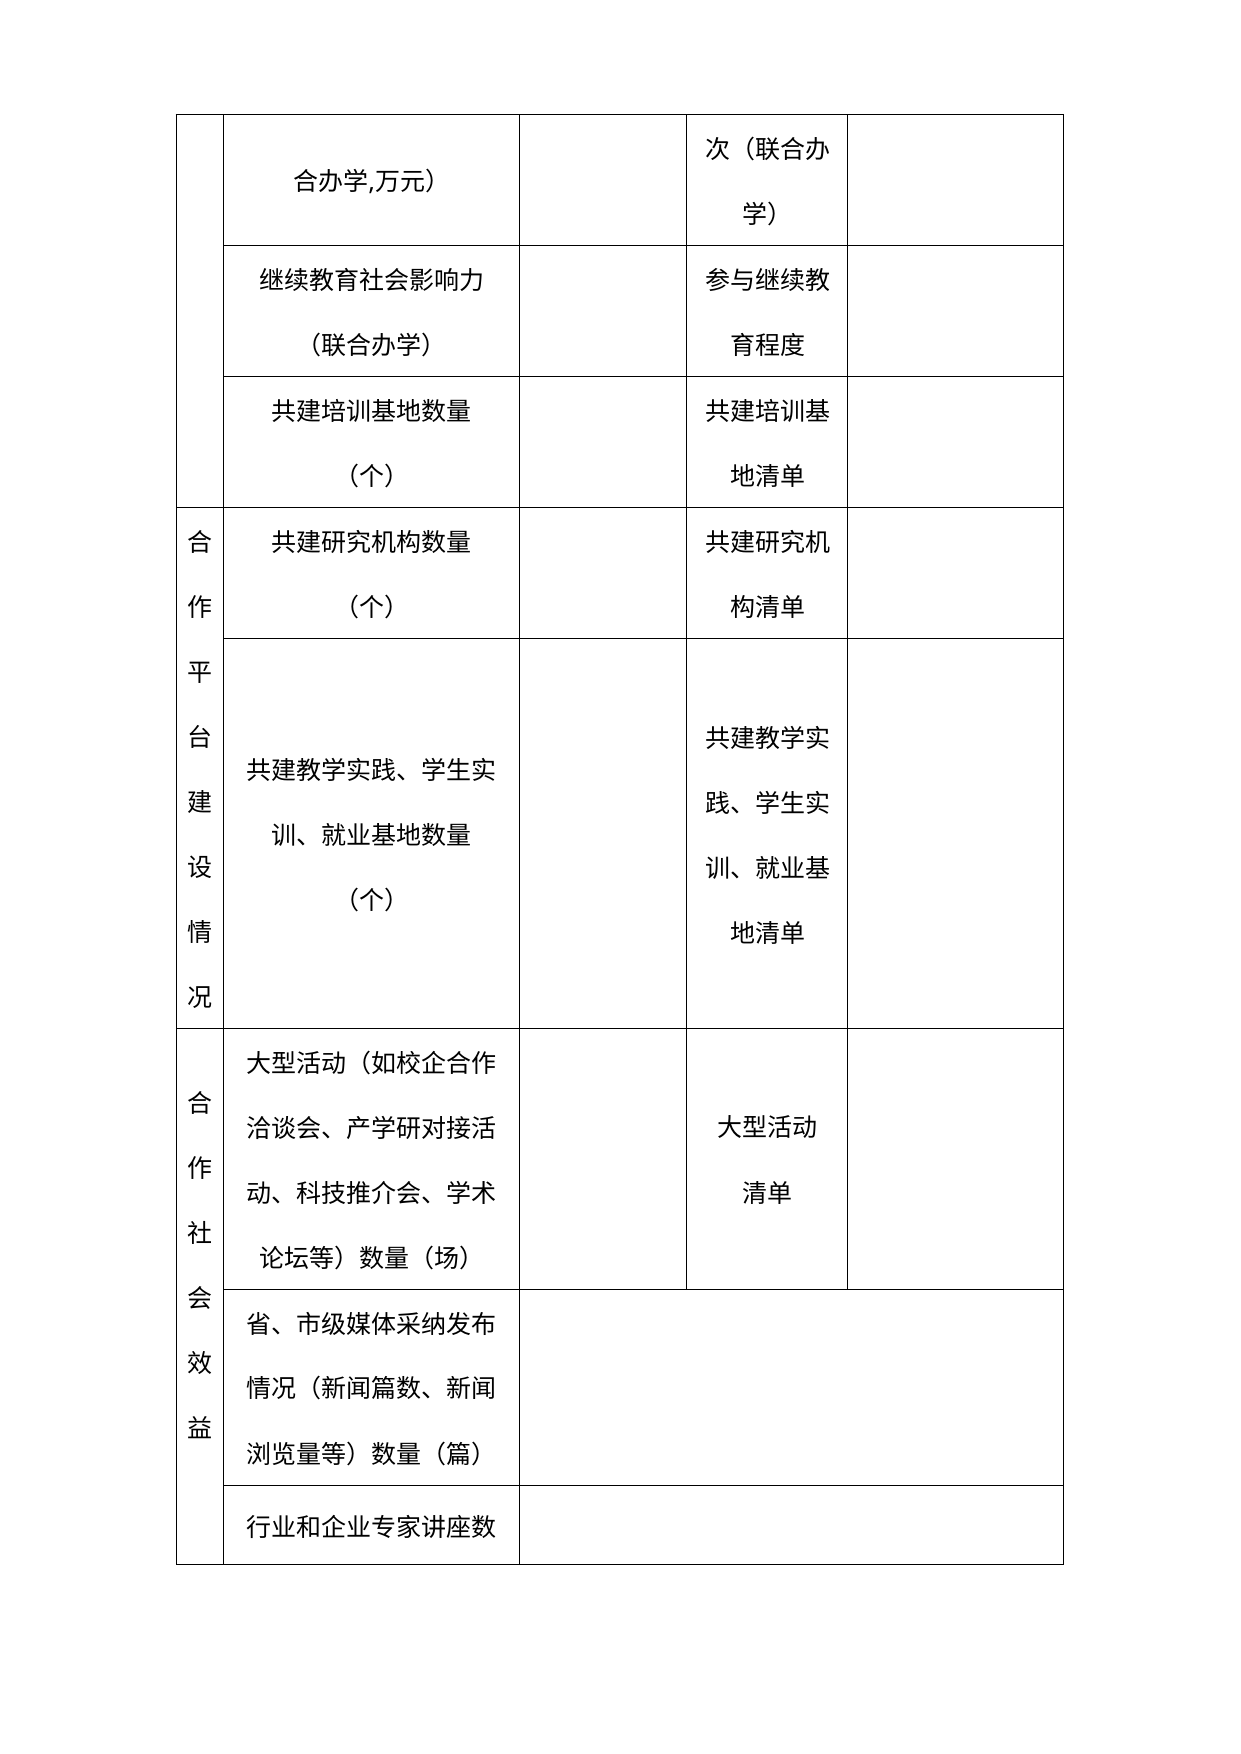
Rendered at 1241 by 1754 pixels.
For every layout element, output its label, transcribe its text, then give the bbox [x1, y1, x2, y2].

table_cell 继续教育培训产值（联合办学,万元） [224, 115, 519, 245]
table_cell [520, 377, 686, 507]
table_cell [520, 1290, 1063, 1485]
table_cell 共建教学实践、学生实训、就业基地数量（个） [224, 639, 519, 1028]
table_cell [848, 639, 1063, 1028]
table_cell 共建培训基地清单 [687, 377, 847, 507]
table_cell [848, 377, 1063, 507]
table_cell [520, 508, 686, 638]
table_cell 共建教学实践、学生实训、就业基地清单 [687, 639, 847, 1028]
table_cell 合作平台建设情况 [177, 508, 223, 1028]
table_cell 行业和企业专家讲座数量（场） [224, 1486, 519, 1564]
table_cell 大型活动（如校企合作洽谈会、产学研对接活动、科技推介会、学术论坛等）数量（场） [224, 1029, 519, 1289]
table_cell 继续教育社会影响力（联合办学） [224, 246, 519, 376]
table_cell [520, 1486, 1063, 1564]
table_cell 合作社会效益 [177, 1029, 223, 1564]
table_cell [520, 1029, 686, 1289]
table_cell 参与继续教育程度 [687, 246, 847, 376]
table_cell 共建研究机构清单 [687, 508, 847, 638]
table_cell 省、市级媒体采纳发布情况（新闻篇数、新闻浏览量等）数量（篇） [224, 1290, 519, 1485]
table_cell 继续教育班次（联合办学） [687, 115, 847, 245]
table_cell [520, 115, 686, 245]
table_cell [520, 639, 686, 1028]
table_cell [848, 1029, 1063, 1289]
table_cell 共建研究机构数量（个） [224, 508, 519, 638]
table_cell [848, 508, 1063, 638]
table_cell [848, 115, 1063, 245]
table_cell 大型活动 清单 [687, 1029, 847, 1289]
table_cell 共建培训基地数量（个） [224, 377, 519, 507]
table_cell [848, 246, 1063, 376]
table_cell [520, 246, 686, 376]
